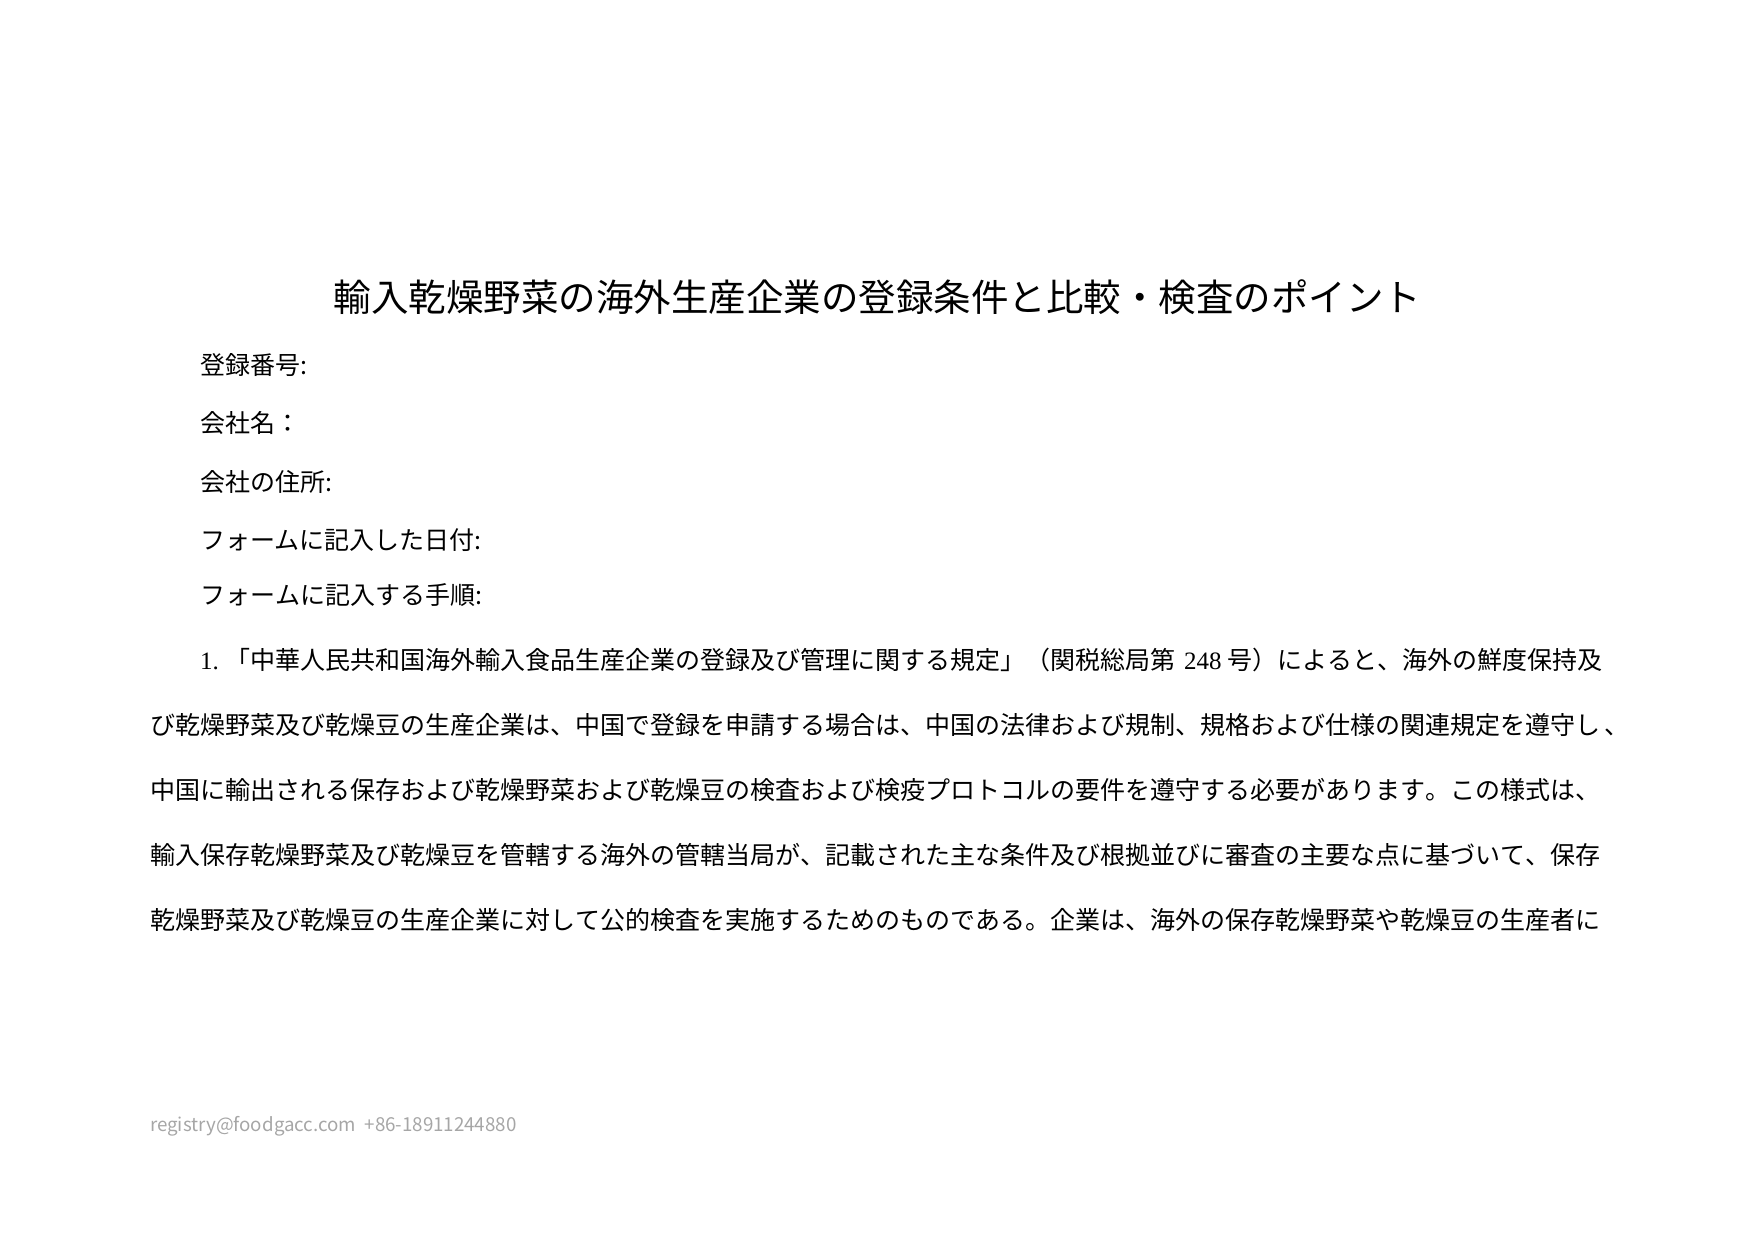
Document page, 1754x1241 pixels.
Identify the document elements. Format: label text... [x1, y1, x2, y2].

text 会社名： [150, 386, 1604, 444]
text 会社の住所: [150, 444, 1604, 503]
text 登録番号: [150, 328, 1604, 386]
text フォームに記入した日付: [150, 503, 1604, 561]
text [150, 626, 1604, 951]
text 輸入乾燥野菜の海外生産企業の登録条件と比較・検査のポイント [150, 263, 1604, 328]
text フォームに記入する手順: [150, 561, 1604, 626]
